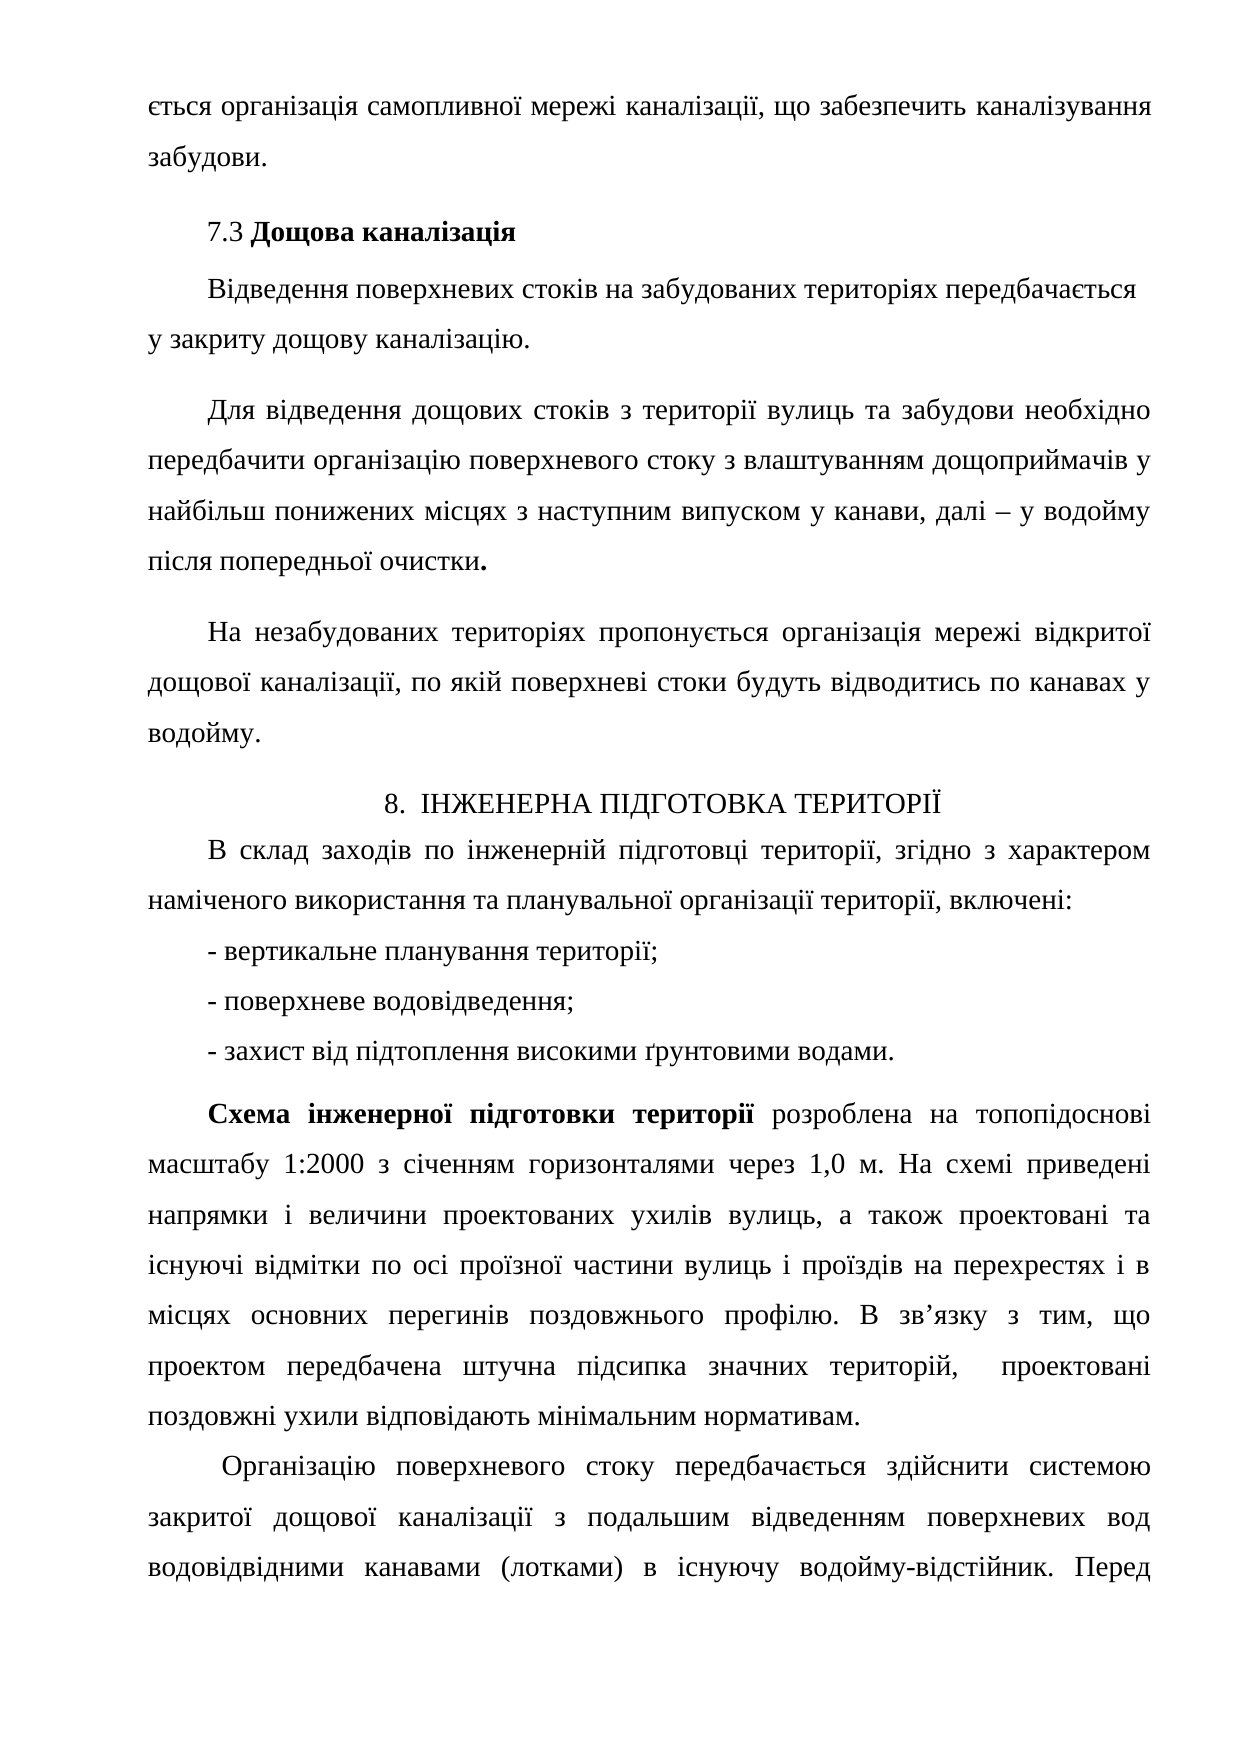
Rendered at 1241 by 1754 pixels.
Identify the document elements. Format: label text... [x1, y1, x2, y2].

text - поверхневе водовідведення; [148, 983, 1152, 1017]
text Відведення поверхневих стоків на забудованих територіях передбачається у закриту дощову каналізацію. [148, 271, 1152, 354]
text Схема інженерної підготовки території розроблена на топопідоснові масштабу 1:2000 з січенням горизонталями через . На схемі приведені напрямки і величини проектованих ухилів вулиць, а також проектовані та існуючі відмітки по осі проїзної частини вулиць і проїздів на перехрестях і в місцях основних перегинів поздовжнього профілю. В зв’язку з тим, що проектом передбачена штучна підсипка значних територій, проектовані поздовжні ухили відповідають мінімальним нормативам. [148, 1096, 1152, 1432]
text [148, 1448, 1152, 1582]
text - вертикальне планування території; [148, 933, 1152, 966]
subtitle В склад заходів по інженерній підготовці території, згідно з характером наміченого використання та планувальної організації території, включені: [148, 832, 1152, 916]
text 8. ІНЖЕНЕРНА ПІДГОТОВКА ТЕРИТОРІЇ [384, 786, 1152, 819]
text Для відведення дощових стоків з території вулиць та забудови необхідно передбачити організацію поверхневого стоку з влаштуванням дощоприймачів у найбільш понижених місцях з наступним випуском у канави, далі – у водойму після попередньої очистки. [148, 392, 1152, 577]
text - захист від підтоплення високими ґрунтовими водами. [148, 1033, 1152, 1067]
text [148, 88, 1152, 172]
text 7.3 Дощова каналізація [148, 214, 1152, 248]
text На незабудованих територіях пропонується організація мережі відкритої дощової каналізації, по якій поверхневі стоки будуть відводитись по канавах у водойму. [148, 614, 1152, 748]
